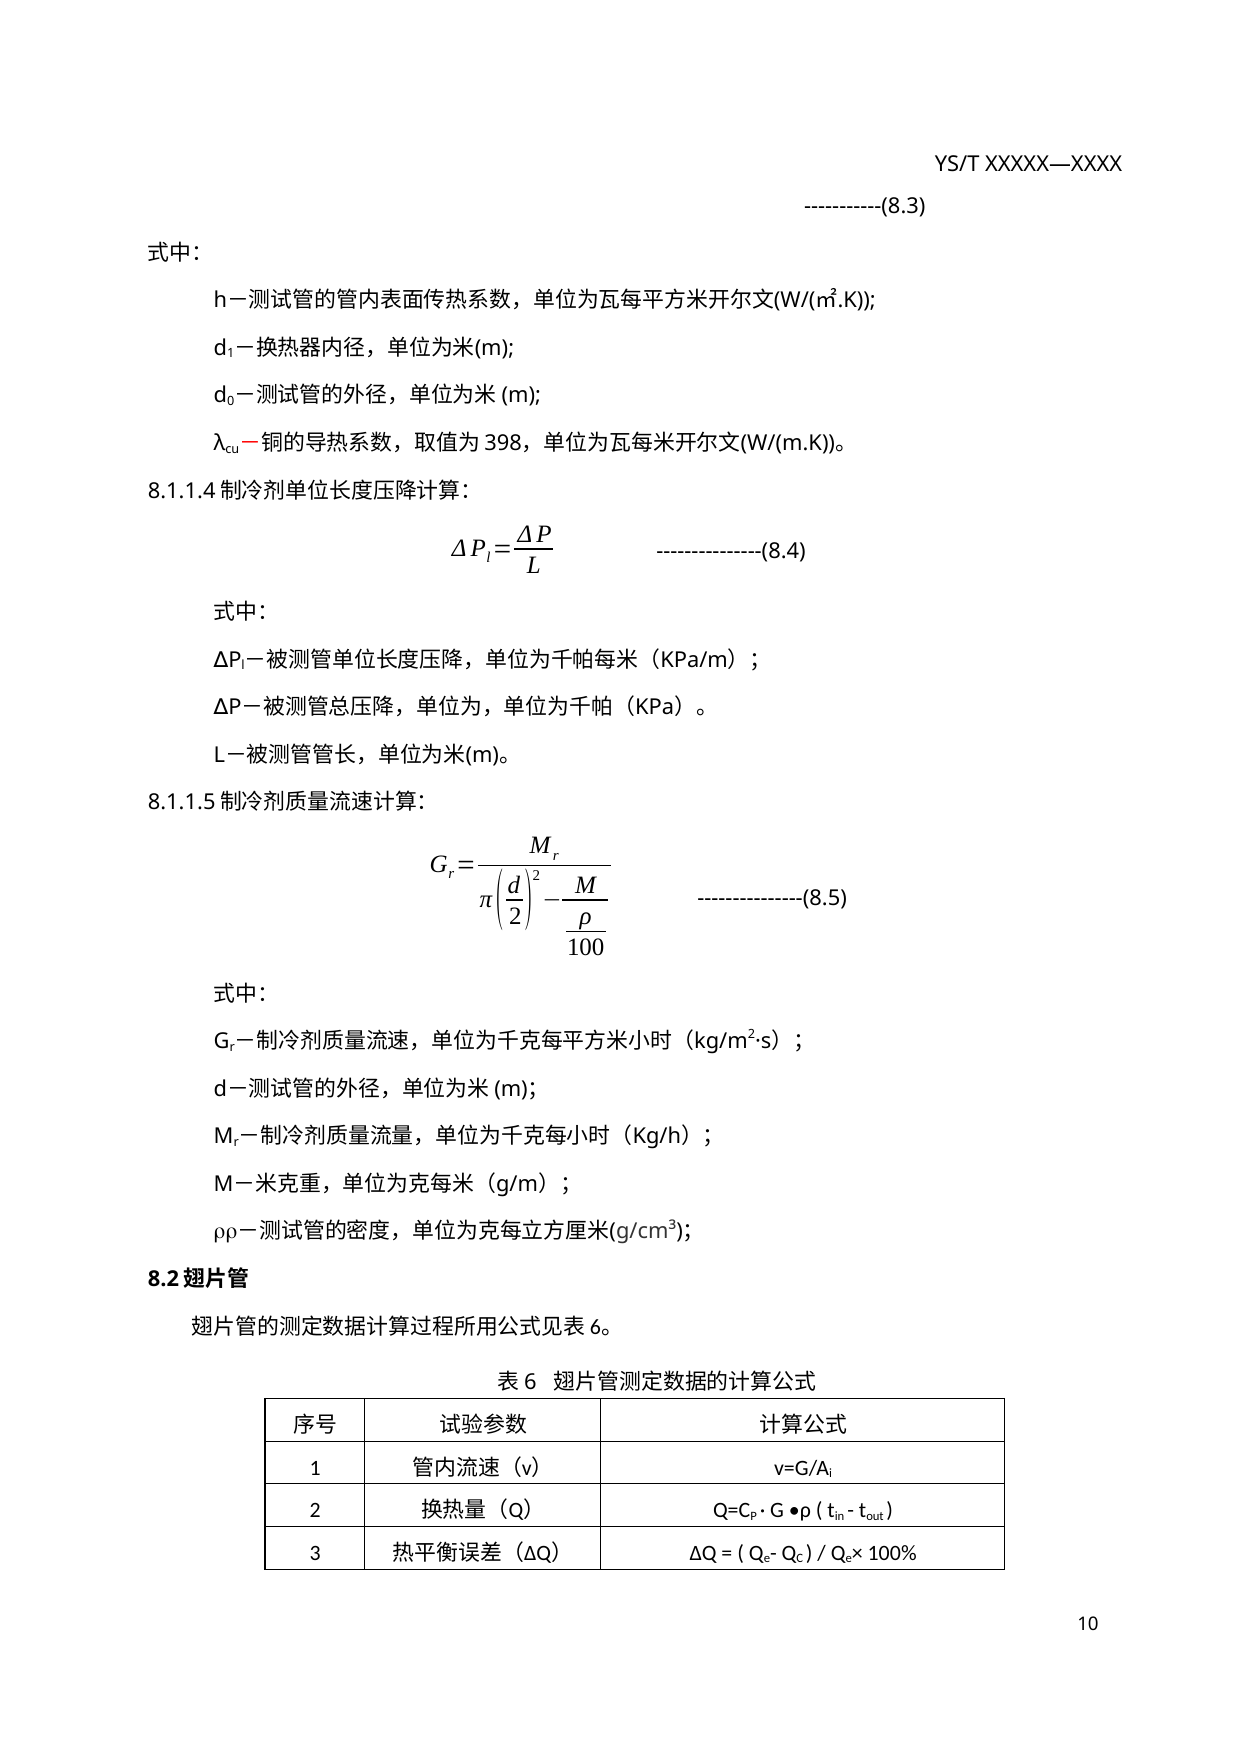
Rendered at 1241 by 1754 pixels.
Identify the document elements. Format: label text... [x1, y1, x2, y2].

text ∆P－被测管总压降，单位为，单位为千帕（KPa）。 [148, 689, 1122, 721]
text d－测试管的外径，单位为米 (m)； [148, 1071, 1122, 1102]
text Mr－制冷剂质量流量，单位为千克每小时（Kg/h）； [148, 1118, 1122, 1150]
text 表6 翅片管测定数据的计算公式 [148, 1356, 1122, 1398]
text λcu－铜的导热系数，取值为398，单位为瓦每米开尔文(W/(m.K))。 [148, 425, 1122, 457]
text ---------------(8.4) [148, 520, 1122, 579]
table_cell ΔQ = ( Qe- QC ) / Qe× 100% [601, 1527, 1004, 1569]
table_cell 热平衡误差（ΔQ） [365, 1527, 600, 1569]
table_cell 3 [266, 1527, 364, 1569]
table_header 计算公式 [601, 1399, 1004, 1441]
text 8.1.1.4制冷剂单位长度压降计算： [148, 473, 1122, 504]
text －测试管的密度，单位为克每立方厘米(g/cm³)； [148, 1213, 1122, 1245]
text 8.1.1.5制冷剂质量流速计算： [148, 784, 1122, 816]
table_cell 换热量（Q） [365, 1484, 600, 1526]
text -----------(8.3) [148, 190, 1078, 220]
text 式中： [148, 235, 1122, 266]
text ---------------(8.5) [148, 832, 1122, 961]
text h－测试管的管内表面传热系数，单位为瓦每平方米开尔文(W/(㎡.K)); [148, 282, 1122, 314]
text L－被测管管长，单位为米(m)。 [148, 737, 1122, 768]
table_cell 1 [266, 1442, 364, 1483]
table_header 序号 [266, 1399, 364, 1441]
text M－米克重，单位为克每米（g/m）； [148, 1166, 1122, 1198]
text Gr－制冷剂质量流速，单位为千克每平方米小时（kg/m2·s）； [148, 1023, 1122, 1055]
table_header 试验参数 [365, 1399, 600, 1441]
table_cell Q=CP · G •ρ ( tin - tout ) [601, 1484, 1004, 1526]
text 翅片管的测定数据计算过程所用公式见表6。 [148, 1309, 1122, 1340]
text 式中： [148, 594, 1122, 626]
table_cell 2 [266, 1484, 364, 1526]
table_cell 管内流速（v） [365, 1442, 600, 1483]
text 8.2翅片管 [148, 1261, 1122, 1293]
text 式中： [148, 976, 1122, 1007]
text d1－换热器内径，单位为米(m); [148, 330, 1122, 362]
text ∆Pl－被测管单位长度压降，单位为千帕每米（KPa/m）； [148, 642, 1122, 673]
table_cell v=G/Ai [601, 1442, 1004, 1483]
text d0－测试管的外径，单位为米 (m); [148, 377, 1122, 409]
